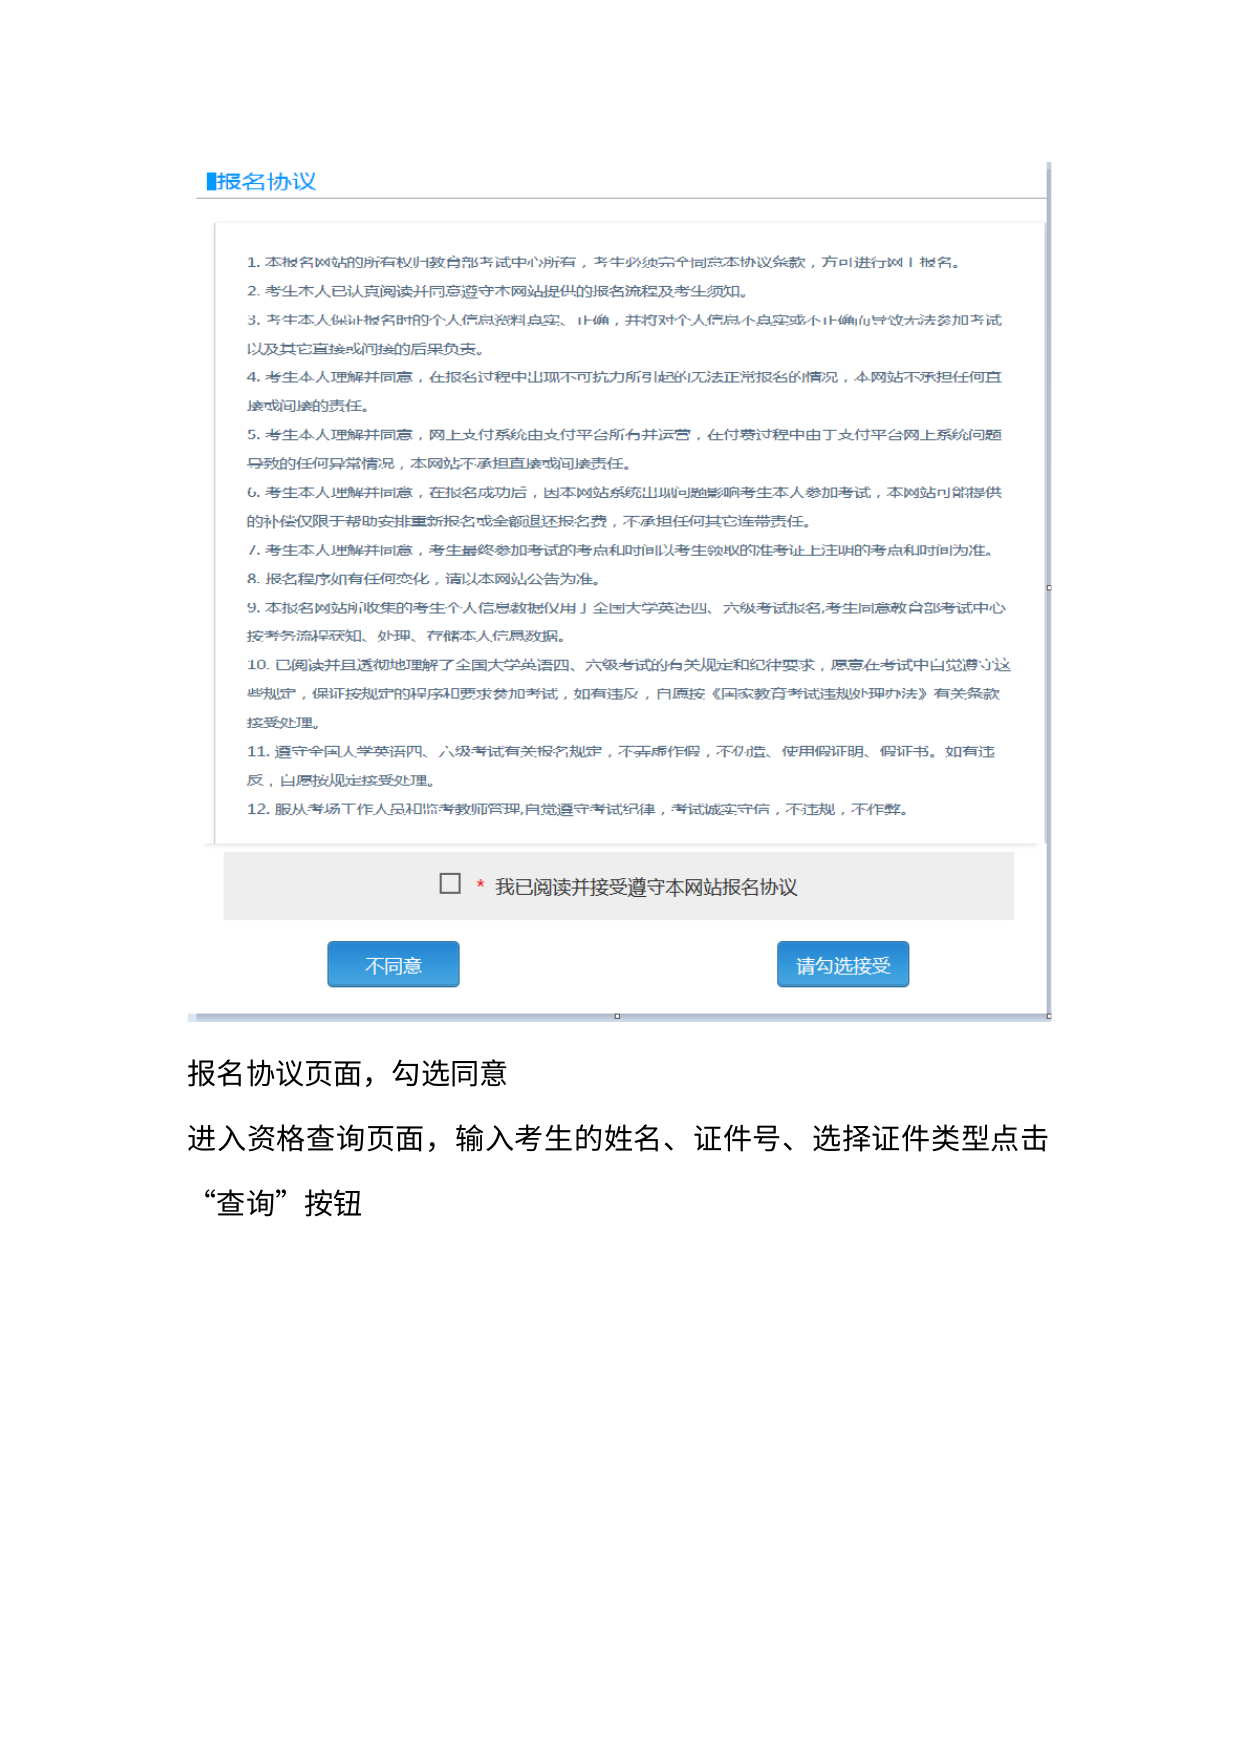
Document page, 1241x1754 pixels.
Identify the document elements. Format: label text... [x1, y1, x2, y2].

list 进入资格查询页面，输入考生的姓名、证件号、选择证件类型点击“查询”按钮 [187, 1104, 1053, 1234]
list 报名协议页面，勾选同意 [187, 1039, 1053, 1104]
picture [187, 162, 1052, 1022]
